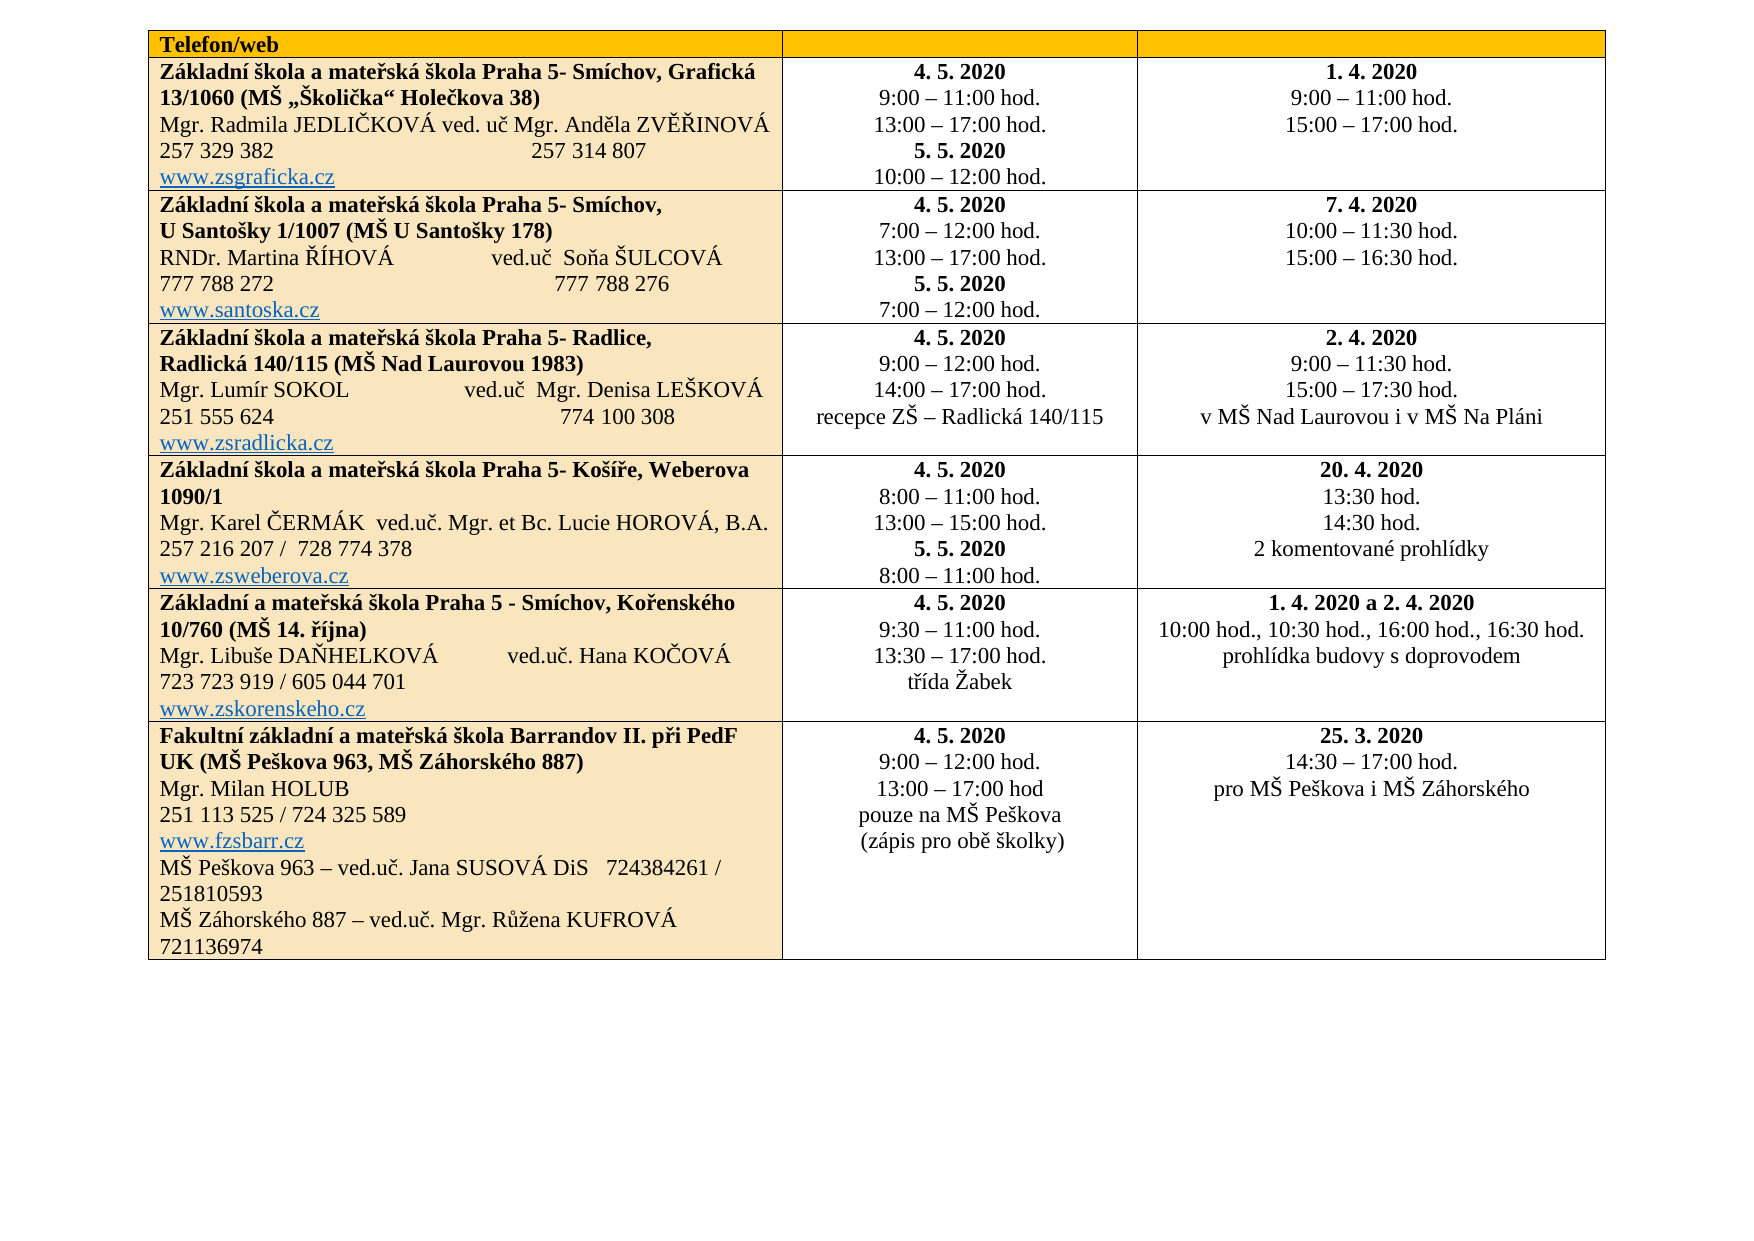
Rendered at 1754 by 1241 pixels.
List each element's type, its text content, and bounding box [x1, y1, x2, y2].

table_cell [1138, 31, 1605, 57]
table_cell 4. 5. 2020 9:00 – 11:00 hod. 13:00 – 17:00 hod. 5. 5. 2020 10:00 – 12:00 hod. [783, 58, 1137, 190]
table_cell 25. 3. 2020 14:30 – 17:00 hod. pro MŠ Peškova i MŠ Záhorského [1138, 722, 1605, 959]
table_cell 1. 4. 2020 9:00 – 11:00 hod. 15:00 – 17:00 hod. [1138, 58, 1605, 190]
table_cell 4. 5. 2020 7:00 – 12:00 hod. 13:00 – 17:00 hod. 5. 5. 2020 7:00 – 12:00 hod. [783, 191, 1137, 323]
table_cell 4. 5. 2020 8:00 – 11:00 hod. 13:00 – 15:00 hod. 5. 5. 2020 8:00 – 11:00 hod. [783, 456, 1137, 588]
table_cell 4. 5. 2020 9:00 – 12:00 hod. 13:00 – 17:00 hod pouze na MŠ Peškova (zápis pro obě školky) [783, 722, 1137, 959]
table_cell 4. 5. 2020 9:30 – 11:00 hod. 13:30 – 17:00 hod. třída Žabek [783, 589, 1137, 721]
table_cell Základní škola a mateřská škola Praha 5- Smíchov, U Santošky 1/1007 (MŠ U Santošky 178) RNDr. Martina ŘÍHOVÁ ved.uč Soňa ŠULCOVÁ 777 788 272 777 788 276 www.santoska.cz [149, 191, 782, 323]
table_cell 4. 5. 2020 9:00 – 12:00 hod. 14:00 – 17:00 hod. recepce ZŠ – Radlická 140/115 [783, 324, 1137, 455]
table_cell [149, 31, 782, 57]
table_cell Základní škola a mateřská škola Praha 5- Smíchov, Grafická 13/1060 (MŠ „Školička“ Holečkova 38) Mgr. Radmila JEDLIČKOVÁ ved. uč Mgr. Anděla ZVĚŘINOVÁ 257 329 382 257 314 807 www.zsgraficka.cz [149, 58, 782, 190]
table_cell Základní škola a mateřská škola Praha 5- Košíře, Weberova 1090/1 Mgr. Karel ČERMÁK ved.uč. Mgr. et Bc. Lucie HOROVÁ, B.A. 257 216 207 / 728 774 378 www.zsweberova.cz [149, 456, 782, 588]
table_cell 2. 4. 2020 9:00 – 11:30 hod. 15:00 – 17:30 hod. v MŠ Nad Laurovou i v MŠ Na Pláni [1138, 324, 1605, 455]
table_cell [783, 31, 1137, 57]
table_cell 1. 4. 2020 a 2. 4. 2020 10:00 hod., 10:30 hod., 16:00 hod., 16:30 hod. prohlídka budovy s doprovodem [1138, 589, 1605, 721]
table_cell Základní a mateřská škola Praha 5 - Smíchov, Kořenského 10/760 (MŠ 14. října) Mgr. Libuše DAŇHELKOVÁ ved.uč. Hana KOČOVÁ 723 723 919 / 605 044 701 www.zskorenskeho.cz [149, 589, 782, 721]
table_cell Základní škola a mateřská škola Praha 5- Radlice, Radlická 140/115 (MŠ Nad Laurovou 1983) Mgr. Lumír SOKOL ved.uč Mgr. Denisa LEŠKOVÁ 251 555 624 774 100 308 www.zsradlicka.cz [149, 324, 782, 455]
table_cell Fakultní základní a mateřská škola Barrandov II. při PedF UK (MŠ Peškova 963, MŠ Záhorského 887) Mgr. Milan HOLUB 251 113 525 / 724 325 589 www.fzsbarr.cz MŠ Peškova 963 – ved.uč. Jana SUSOVÁ DiS 724384261 / 251810593 MŠ Záhorského 887 – ved.uč. Mgr. Růžena KUFROVÁ 721136974 [149, 722, 782, 959]
table_cell 7. 4. 2020 10:00 – 11:30 hod. 15:00 – 16:30 hod. [1138, 191, 1605, 323]
table_cell 20. 4. 2020 13:30 hod. 14:30 hod. 2 komentované prohlídky [1138, 456, 1605, 588]
